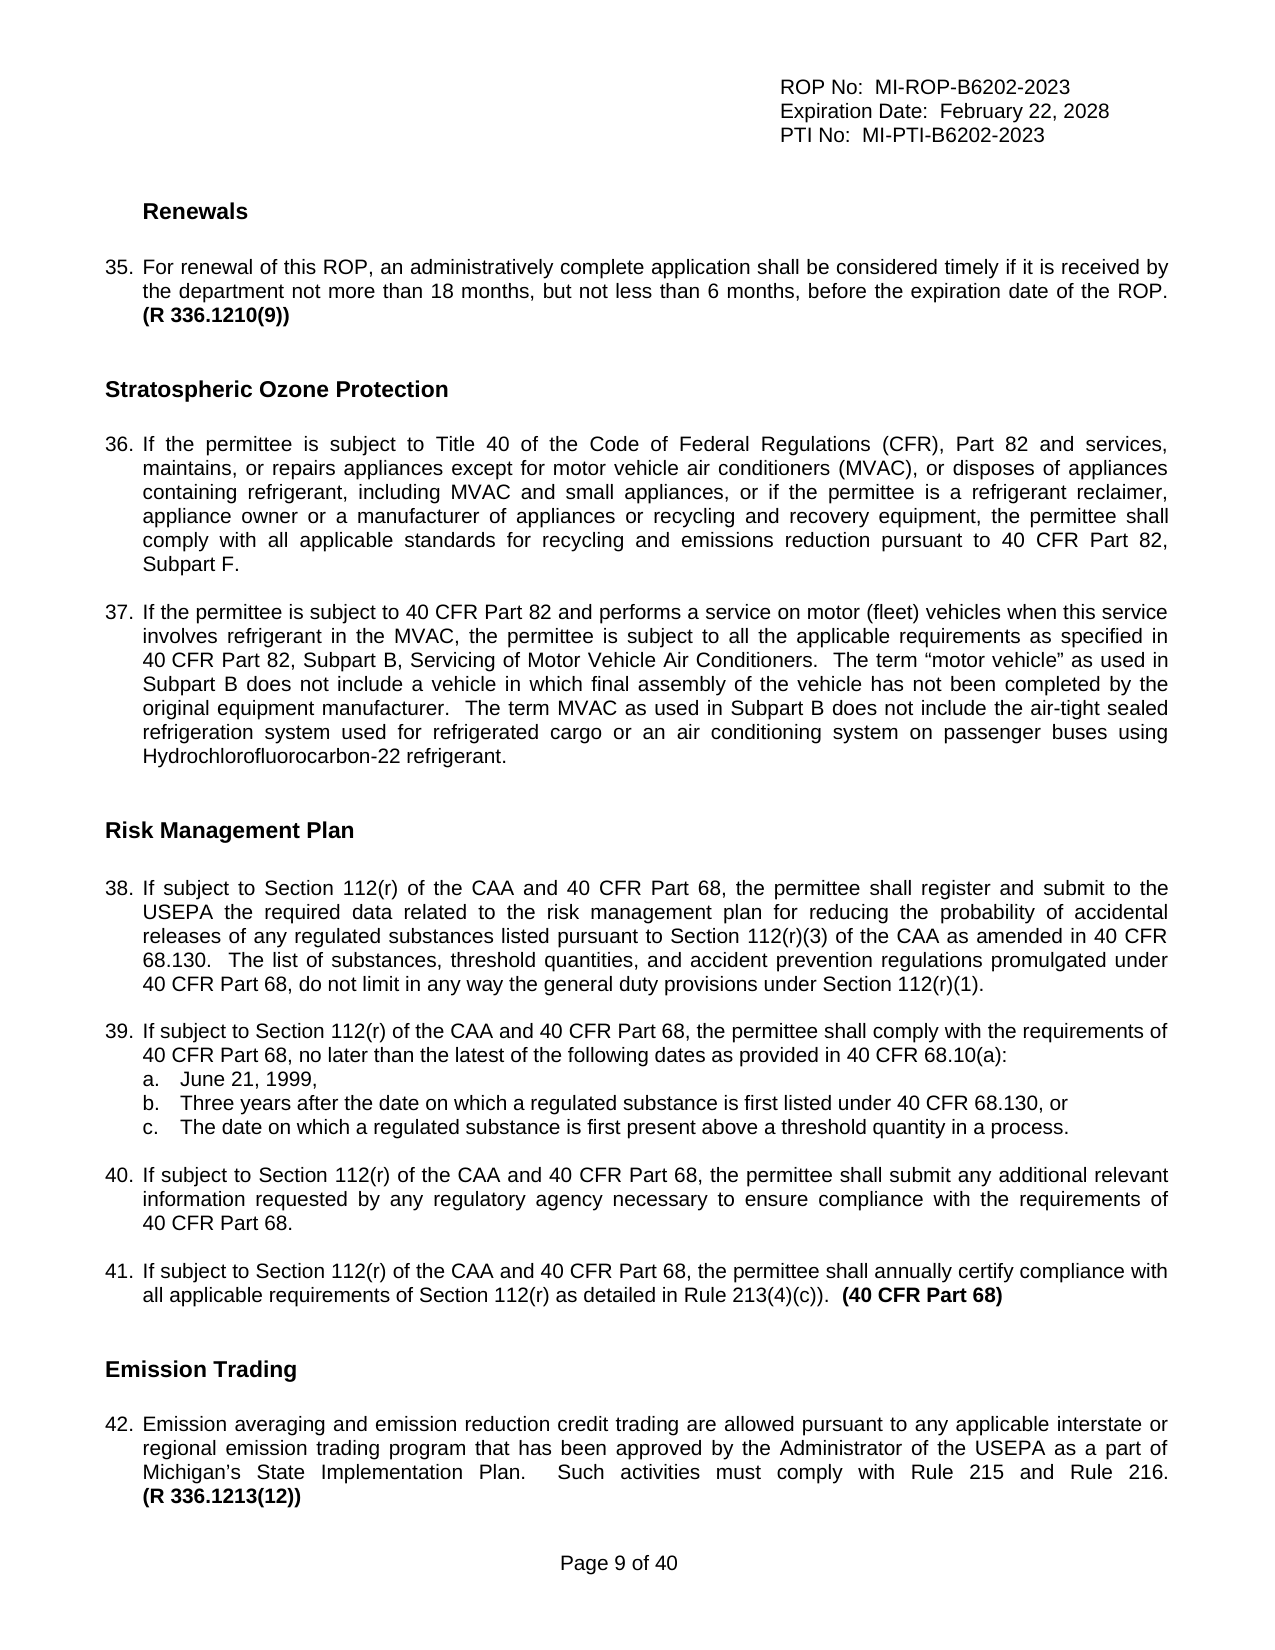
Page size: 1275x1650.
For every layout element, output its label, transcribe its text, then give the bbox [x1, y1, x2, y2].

list If subject to Section 112(r) of the CAA and 40 CFR Part 68, the permittee shall comply with the requirements of 40 CFR Part 68, no later than the latest of the following dates as provided in 40 CFR 68.10(a): [105, 1019, 1170, 1067]
subtitle Renewals [105, 198, 1170, 224]
subtitle Emission Trading [105, 1356, 1170, 1382]
list The date on which a regulated substance is first present above a threshold quantity in a process. [142, 1115, 1170, 1139]
list Three years after the date on which a regulated substance is first listed under 40 CFR 68.130, or [142, 1091, 1170, 1115]
list If subject to Section 112(r) of the CAA and 40 CFR Part 68, the permittee shall annually certify compliance with all applicable requirements of Section 112(r) as detailed in Rule 213(4)(c)). (40 CFR Part 68) [105, 1259, 1170, 1307]
subtitle Stratospheric Ozone Protection [105, 376, 1170, 402]
list June 21, 1999, [142, 1067, 1170, 1091]
list Emission averaging and emission reduction credit trading are allowed pursuant to any applicable interstate or regional emission trading program that has been approved by the Administrator of the USEPA as a part of Michigan’s State Implementation Plan. Such activities must comply with Rule 215 and Rule 216. (R 336.1213(12)) [105, 1412, 1170, 1508]
list If the permittee is subject to 40 CFR Part 82 and performs a service on motor (fleet) vehicles when this service involves refrigerant in the MVAC, the permittee is subject to all the applicable requirements as specified in 40 CFR Part 82, Subpart B, Servicing of Motor Vehicle Air Conditioners. The term “motor vehicle” as used in Subpart B does not include a vehicle in which final assembly of the vehicle has not been completed by the original equipment manufacturer. The term MVAC as used in Subpart B does not include the air-tight sealed refrigeration system used for refrigerated cargo or an air conditioning system on passenger buses using Hydrochlorofluorocarbon-22 refrigerant. [105, 600, 1170, 768]
list If subject to Section 112(r) of the CAA and 40 CFR Part 68, the permittee shall submit any additional relevant information requested by any regulatory agency necessary to ensure compliance with the requirements of 40 CFR Part 68. [105, 1163, 1170, 1235]
list If subject to Section 112(r) of the CAA and 40 CFR Part 68, the permittee shall register and submit to the USEPA the required data related to the risk management plan for reducing the probability of accidental releases of any regulated substances listed pursuant to Section 112(r)(3) of the CAA as amended in 40 CFR 68.130. The list of substances, threshold quantities, and accident prevention regulations promulgated under 40 CFR Part 68, do not limit in any way the general duty provisions under Section 112(r)(1). [105, 876, 1170, 995]
subtitle Risk Management Plan [105, 817, 1170, 843]
list For renewal of this ROP, an administratively complete application shall be considered timely if it is received by the department not more than 18 months, but not less than 6 months, before the expiration date of the ROP. (R 336.1210(9)) [105, 255, 1170, 327]
list If the permittee is subject to Title 40 of the Code of Federal Regulations (CFR), Part 82 and services, maintains, or repairs appliances except for motor vehicle air conditioners (MVAC), or disposes of appliances containing refrigerant, including MVAC and small appliances, or if the permittee is a refrigerant reclaimer, appliance owner or a manufacturer of appliances or recycling and recovery equipment, the permittee shall comply with all applicable standards for recycling and emissions reduction pursuant to 40 CFR Part 82, Subpart F. [105, 432, 1170, 576]
